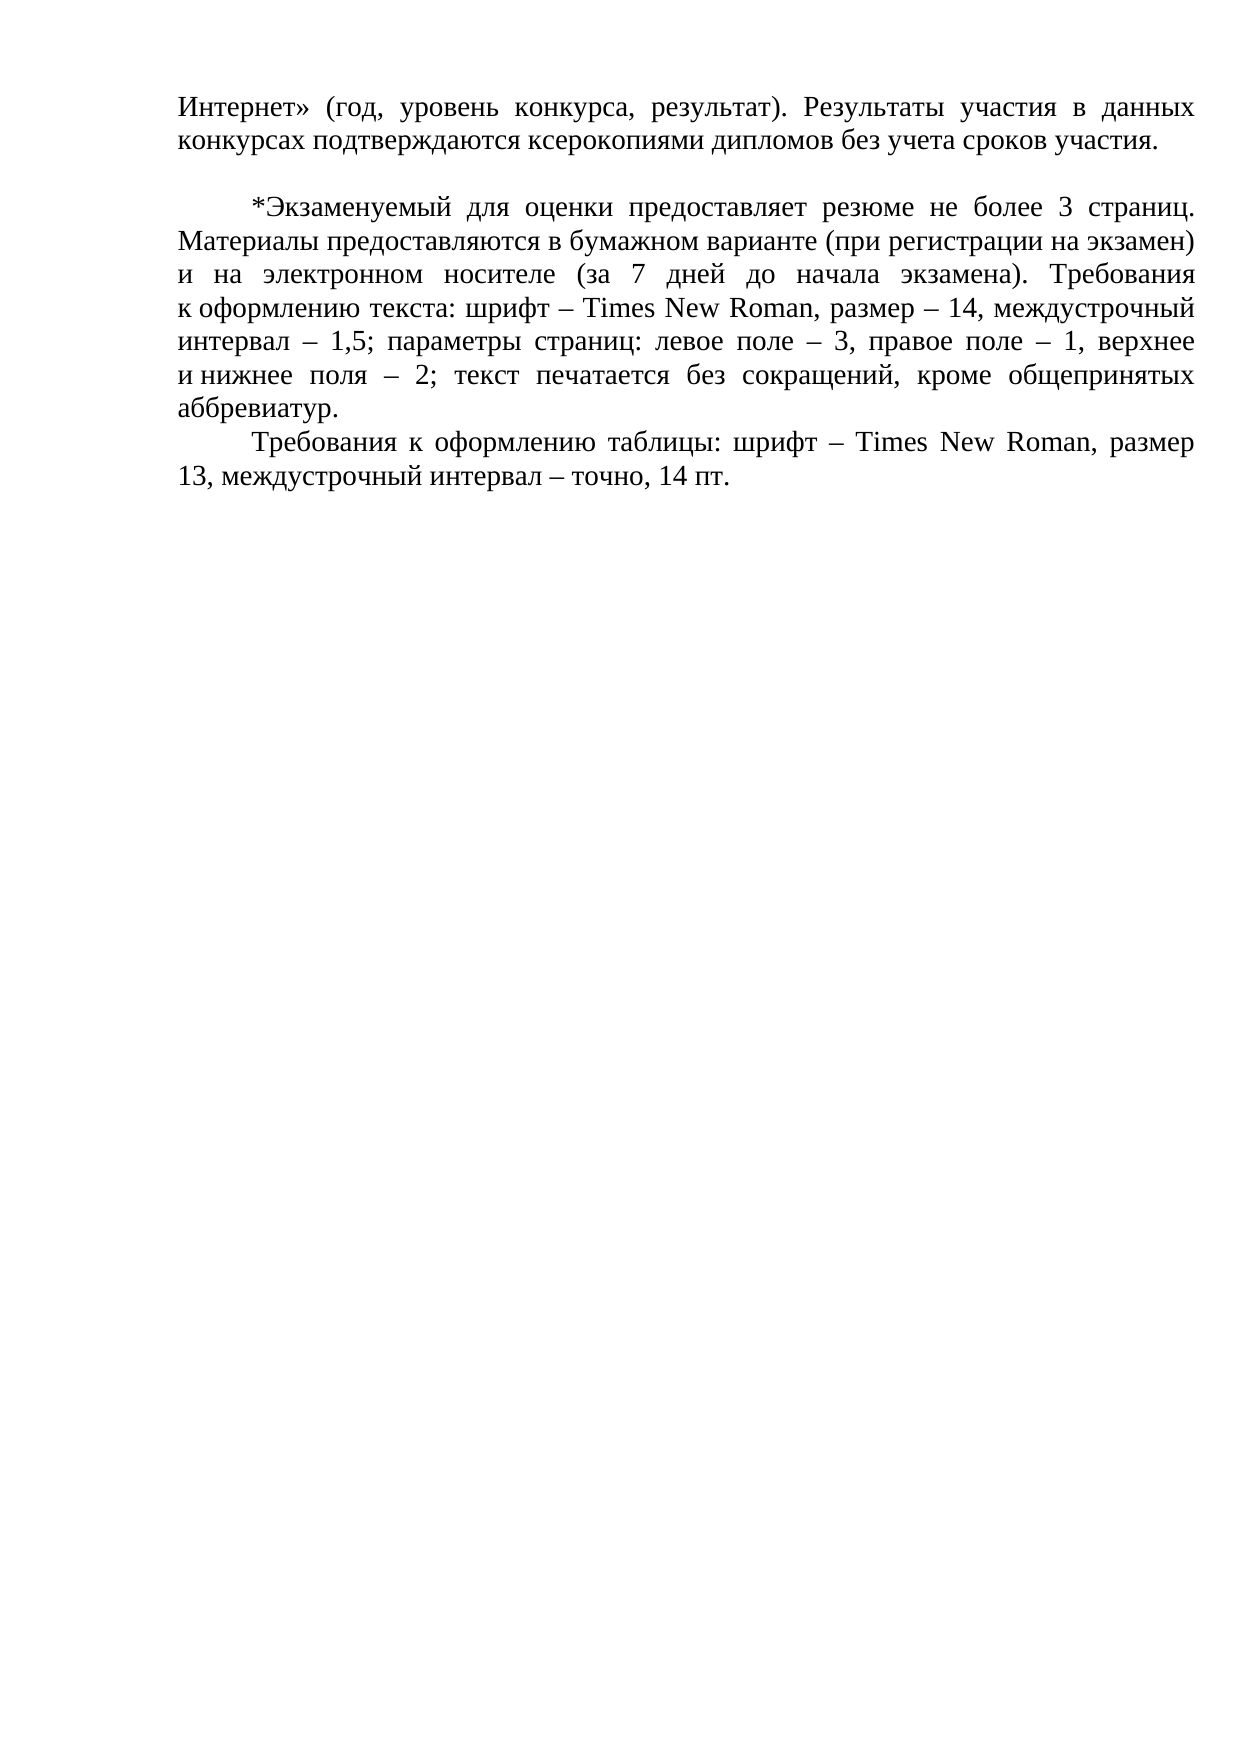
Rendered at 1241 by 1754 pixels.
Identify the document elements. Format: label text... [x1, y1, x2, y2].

text Требования к оформлению таблицы: шрифт – Times New Roman, размер 13, междустрочный интервал – точно, 14 пт. [177, 424, 1196, 491]
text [177, 89, 1196, 156]
text *Экзаменуемый для оценки предоставляет резюме не более 3 страниц. Материалы предоставляются в бумажном варианте (при регистрации на экзамен) и на электронном носителе (за 7 дней до начала экзамена). Требования к оформлению текста: шрифт – Times New Roman, размер – 14, междустрочный интервал – 1,5; параметры страниц: левое поле – 3, правое поле – 1, верхнее и нижнее поля – 2; текст печатается без сокращений, кроме общепринятых аббревиатур. [177, 189, 1196, 424]
